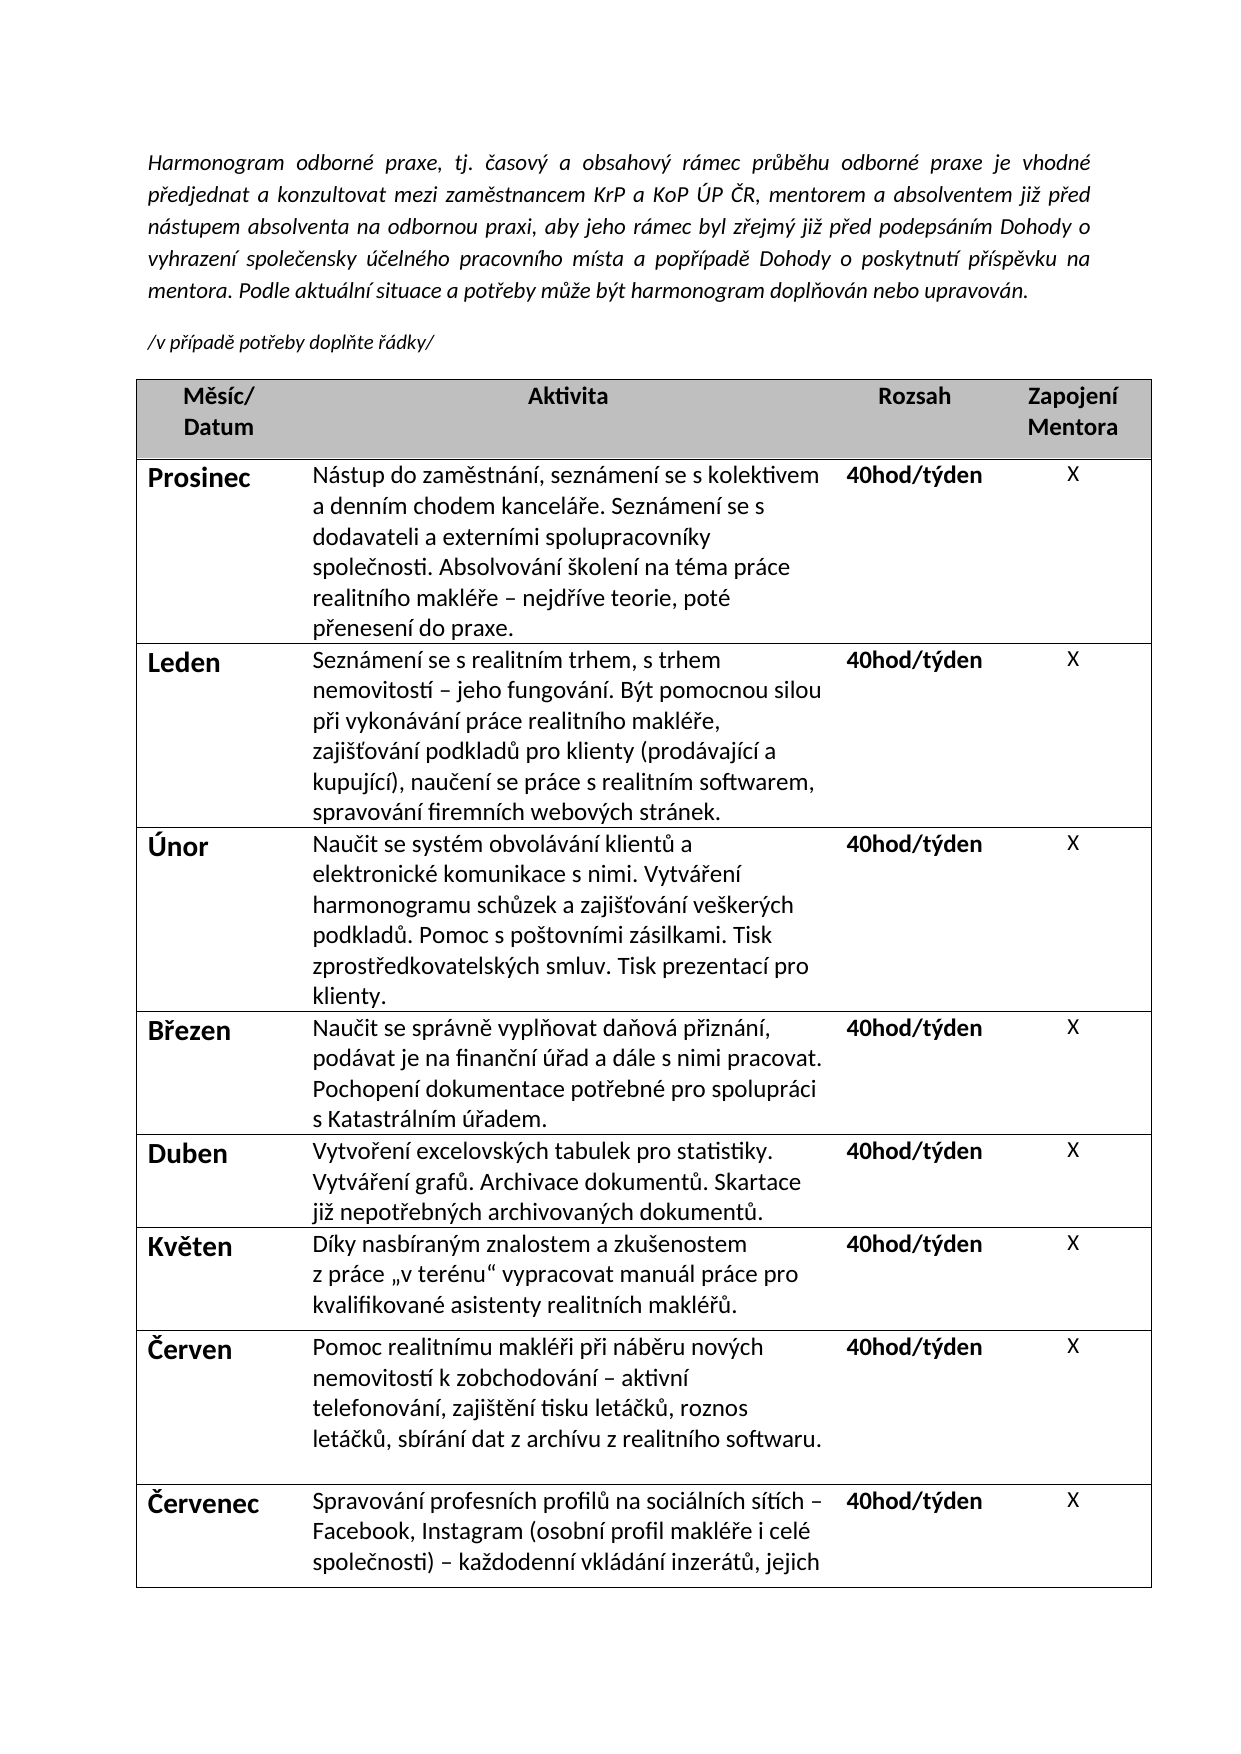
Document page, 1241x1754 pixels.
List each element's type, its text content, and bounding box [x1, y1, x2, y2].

table_cell 40hod/týden [835, 460, 994, 643]
table_header Měsíc/Datum [137, 380, 301, 458]
table_cell Naučit se správně vyplňovat daňová přiznání, podávat je na finanční úřad a dále s nimi pracovat. Pochopení dokumentace potřebné pro spolupráci s Katastrálním úřadem. [301, 1012, 835, 1134]
table_cell Březen [137, 1012, 301, 1134]
table_cell X [994, 644, 1151, 827]
table_cell Nástup do zaměstnání, seznámení se s kolektivem a denním chodem kanceláře. Seznámení se s dodavateli a externími spolupracovníky společnosti. Absolvování školení na téma práce realitního makléře – nejdříve teorie, poté přenesení do praxe. [301, 460, 835, 643]
table_cell Leden [137, 644, 301, 827]
text Harmonogram odborné praxe, tj. časový a obsahový rámec průběhu odborné praxe je vhodné předjednat a konzultovat mezi zaměstnancem KrP a KoP ÚP ČR, mentorem a absolventem již před nástupem absolventa na odbornou praxi, aby jeho rámec byl zřejmý již před podepsáním Dohody o vyhrazení společensky účelného pracovního místa a popřípadě Dohody o poskytnutí příspěvku na mentora. Podle aktuální situace a potřeby může být harmonogram doplňován nebo upravován. [148, 148, 1093, 304]
table_header Rozsah [835, 380, 994, 458]
table_cell X [994, 1485, 1151, 1587]
table_cell Červenec [137, 1485, 301, 1587]
table_cell Seznámení se s realitním trhem, s trhem nemovitostí – jeho fungování. Být pomocnou silou při vykonávání práce realitního makléře, zajišťování podkladů pro klienty (prodávající a kupující), naučení se práce s realitním softwarem, spravování firemních webových stránek. [301, 644, 835, 827]
table_cell 40hod/týden [835, 1135, 994, 1227]
table_cell Pomoc realitnímu makléři při náběru nových nemovitostí k zobchodování – aktivní telefonování, zajištění tisku letáčků, roznos letáčků, sbírání dat z archívu z realitního softwaru. [301, 1331, 835, 1484]
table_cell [301, 1485, 835, 1587]
table_cell X [994, 460, 1151, 643]
text /v případě potřeby doplňte řádky/ [148, 329, 1093, 355]
table_cell Únor [137, 828, 301, 1011]
table_cell Díky nasbíraným znalostem a zkušenostem z práce „v terénu“ vypracovat manuál práce pro kvalifikované asistenty realitních makléřů. [301, 1228, 835, 1330]
table_cell 40hod/týden [835, 1012, 994, 1134]
table_header Aktivita [301, 380, 835, 458]
table_cell Prosinec [137, 460, 301, 643]
table_cell X [994, 1228, 1151, 1330]
table_cell Květen [137, 1228, 301, 1330]
table_cell Duben [137, 1135, 301, 1227]
table_cell 40hod/týden [835, 828, 994, 1011]
table_cell X [994, 1135, 1151, 1227]
table_cell X [994, 1331, 1151, 1484]
table_cell 40hod/týden [835, 1485, 994, 1587]
table_cell X [994, 828, 1151, 1011]
table_cell X [994, 1012, 1151, 1134]
table_cell Vytvoření excelovských tabulek pro statistiky. Vytváření grafů. Archivace dokumentů. Skartace již nepotřebných archivovaných dokumentů. [301, 1135, 835, 1227]
table_cell 40hod/týden [835, 644, 994, 827]
table_cell Naučit se systém obvolávání klientů a elektronické komunikace s nimi. Vytváření harmonogramu schůzek a zajišťování veškerých podkladů. Pomoc s poštovními zásilkami. Tisk zprostředkovatelských smluv. Tisk prezentací pro klienty. [301, 828, 835, 1011]
table_header Zapojení Mentora [994, 380, 1151, 458]
table_cell 40hod/týden [835, 1228, 994, 1330]
table_cell Červen [137, 1331, 301, 1484]
table_cell 40hod/týden [835, 1331, 994, 1484]
